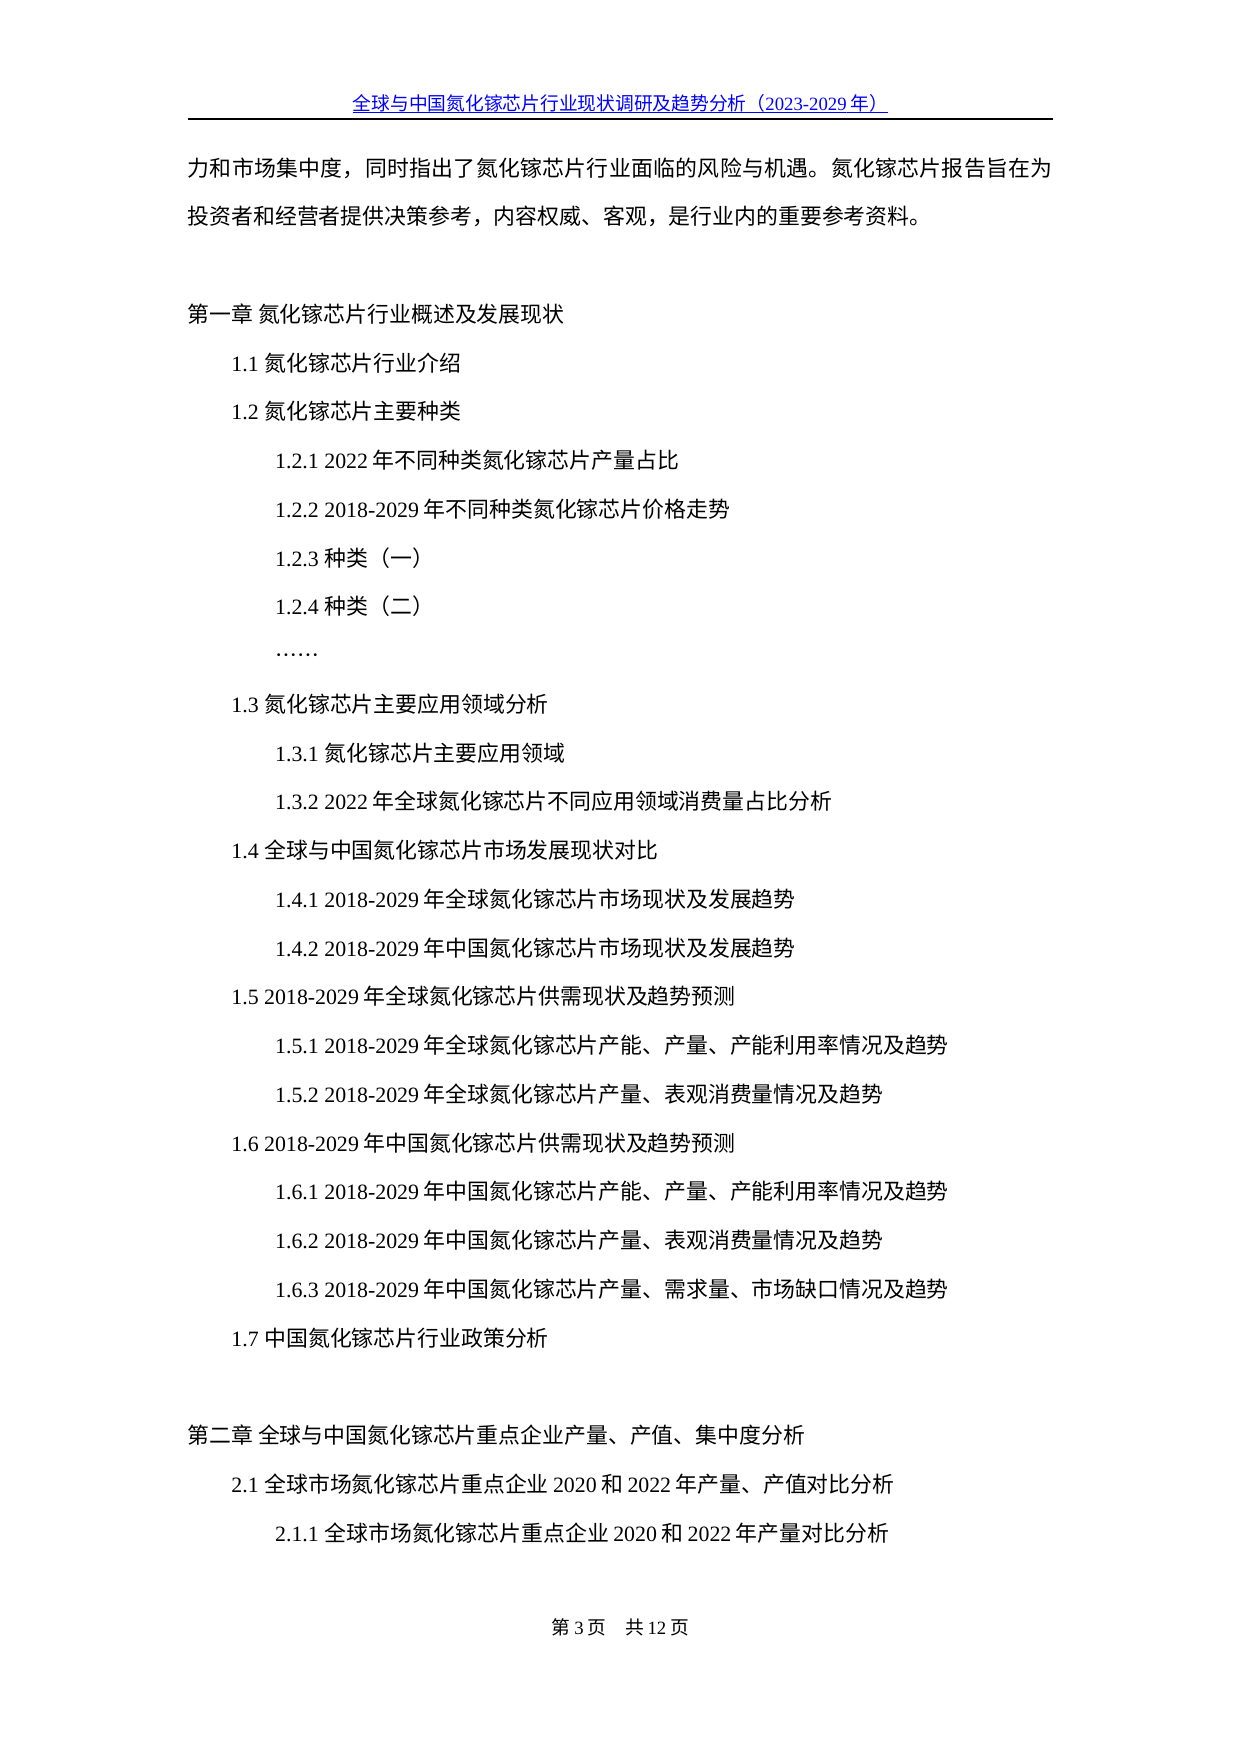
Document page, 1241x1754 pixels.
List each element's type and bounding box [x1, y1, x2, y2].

text [187, 150, 1053, 1548]
